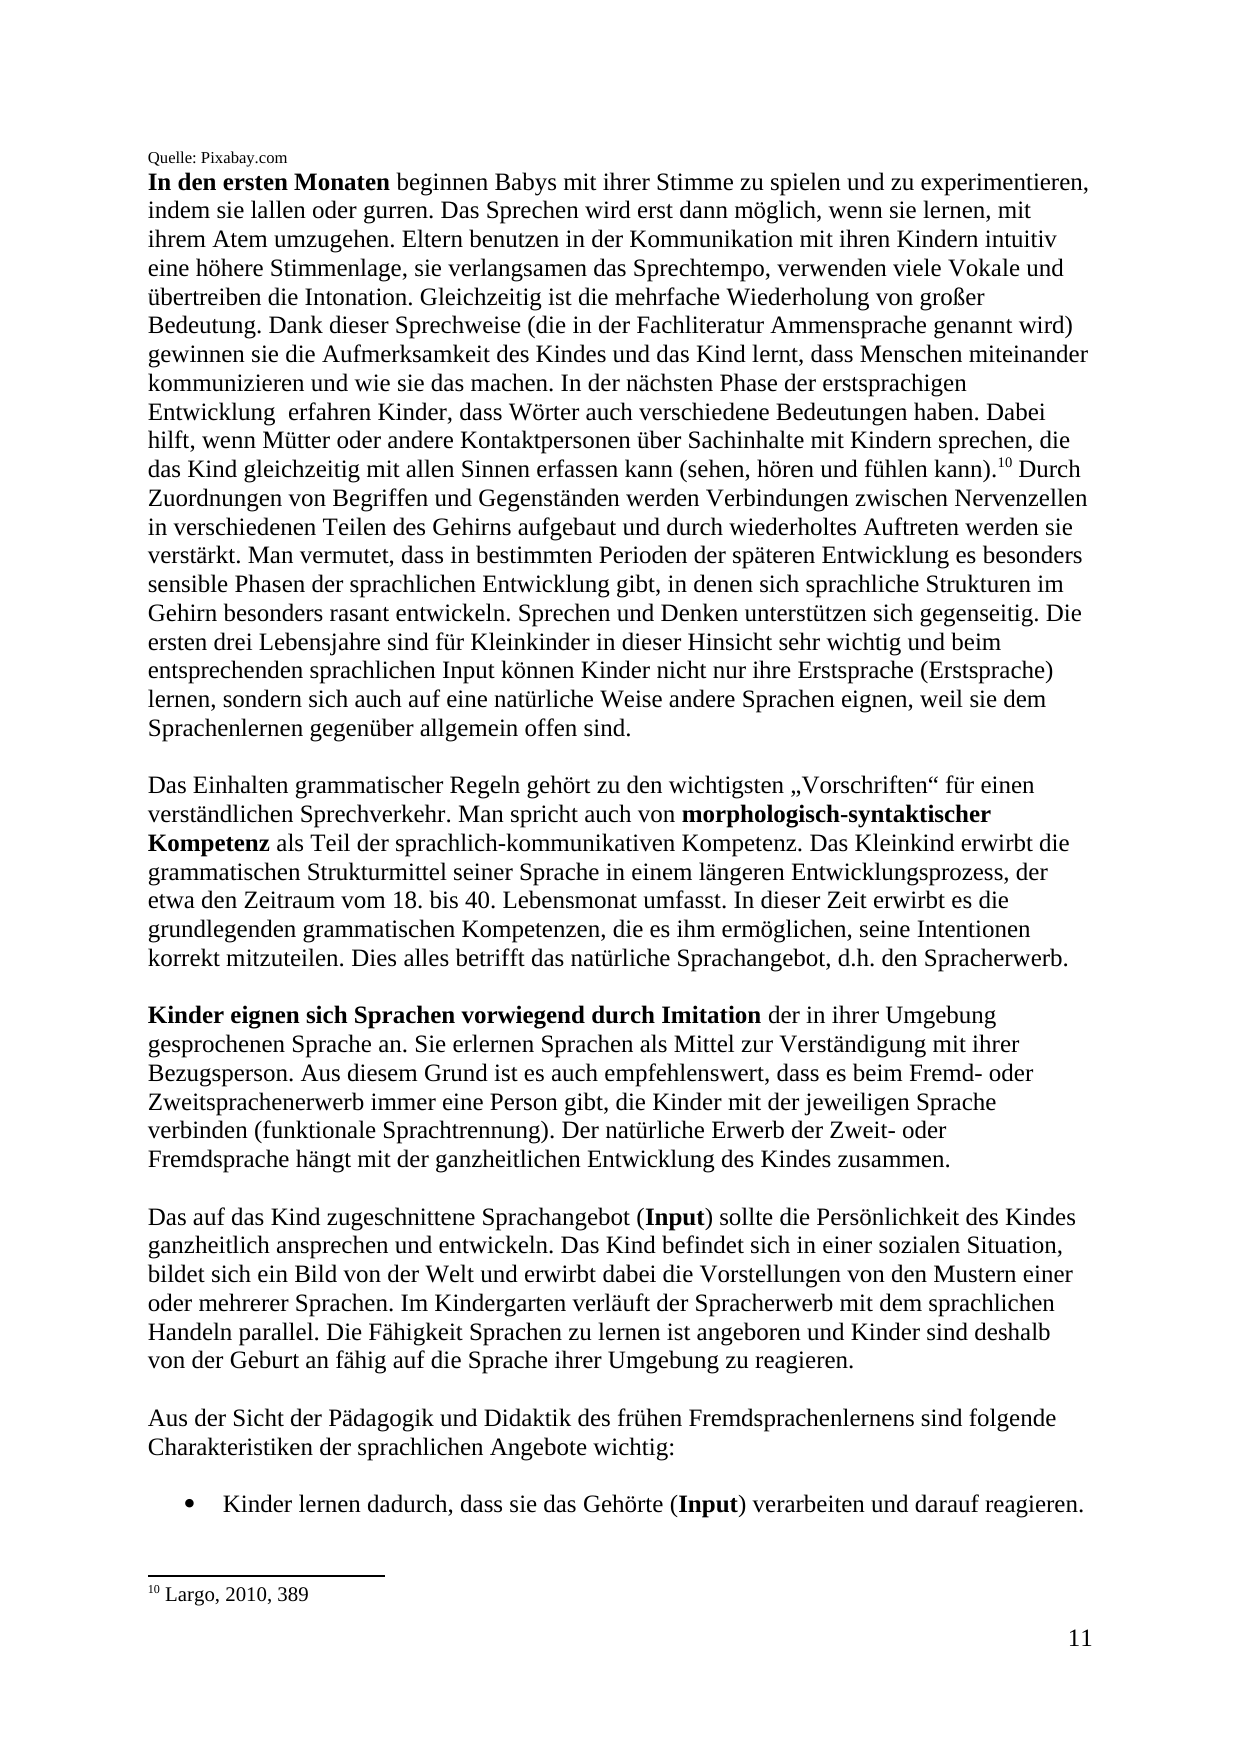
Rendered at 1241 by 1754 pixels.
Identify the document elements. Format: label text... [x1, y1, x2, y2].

text Das auf das Kind zugeschnittene Sprachangebot (Input) sollte die Persönlichkeit des Kindes ganzheitlich ansprechen und entwickeln. Das Kind befindet sich in einer sozialen Situation, bildet sich ein Bild von der Welt und erwirbt dabei die Vorstellungen von den Mustern einer oder mehrerer Sprachen. Im Kindergarten verläuft der Spracherwerb mit dem sprachlichen Handeln parallel. Die Fähigkeit Sprachen zu lernen ist angeboren und Kinder sind deshalb von der Geburt an fähig auf die Sprache ihrer Umgebung zu reagieren. [148, 1202, 1092, 1374]
text Das Einhalten grammatischer Regeln gehört zu den wichtigsten „Vorschriften“ für einen verständlichen Sprechverkehr. Man spricht auch von morphologisch-syntaktischer Kompetenz als Teil der sprachlich-kommunikativen Kompetenz. Das Kleinkind erwirbt die grammatischen Strukturmittel seiner Sprache in einem längeren Entwicklungsprozess, der etwa den Zeitraum vom 18. bis 40. Lebensmonat umfasst. In dieser Zeit erwirbt es die grundlegenden grammatischen Kompetenzen, die es ihm ermöglichen, seine Intentionen korrekt mitzuteilen. Dies alles betrifft das natürliche Sprachangebot, d.h. den Spracherwerb. [148, 771, 1092, 972]
text In den ersten Monaten beginnen Babys mit ihrer Stimme zu spielen und zu experimentieren, indem sie lallen oder gurren. Das Sprechen wird erst dann möglich, wenn sie lernen, mit ihrem Atem umzugehen. Eltern benutzen in der Kommunikation mit ihren Kindern intuitiv eine höhere Stimmenlage, sie verlangsamen das Sprechtempo, verwenden viele Vokale und übertreiben die Intonation. Gleichzeitig ist die mehrfache Wiederholung von großer Bedeutung. Dank dieser Sprechweise (die in der Fachliteratur Ammensprache genannt wird) gewinnen sie die Aufmerksamkeit des Kindes und das Kind lernt, dass Menschen miteinander kommunizieren und wie sie das machen. In der nächsten Phase der erstsprachigen Entwicklung erfahren Kinder, dass Wörter auch verschiedene Bedeutungen haben. Dabei hilft, wenn Mütter oder andere Kontaktpersonen über Sachinhalte mit Kindern sprechen, die das Kind gleichzeitig mit allen Sinnen erfassen kann (sehen, hören und fühlen kann). Durch Zuordnungen von Begriffen und Gegenständen werden Verbindungen zwischen Nervenzellen in verschiedenen Teilen des Gehirns aufgebaut und durch wiederholtes Auftreten werden sie verstärkt. Man vermutet, dass in bestimmten Perioden der späteren Entwicklung es besonders sensible Phasen der sprachlichen Entwicklung gibt, in denen sich sprachliche Strukturen im Gehirn besonders rasant entwickeln. Sprechen und Denken unterstützen sich gegenseitig. Die ersten drei Lebensjahre sind für Kleinkinder in dieser Hinsicht sehr wichtig und beim entsprechenden sprachlichen Input können Kinder nicht nur ihre Erstsprache (Erstsprache) lernen, sondern sich auch auf eine natürliche Weise andere Sprachen eignen, weil sie dem Sprachenlernen gegenüber allgemein offen sind. [148, 167, 1092, 742]
text Kinder eignen sich Sprachen vorwiegend durch Imitation der in ihrer Umgebung gesprochenen Sprache an. Sie erlernen Sprachen als Mittel zur Verständigung mit ihrer Bezugsperson. Aus diesem Grund ist es auch empfehlenswert, dass es beim Fremd- oder Zweitsprachenerwerb immer eine Person gibt, die Kinder mit der jeweiligen Sprache verbinden (funktionale Sprachtrennung). Der natürliche Erwerb der Zweit- oder Fremdsprache hängt mit der ganzheitlichen Entwicklung des Kindes zusammen. [148, 1001, 1092, 1173]
text Aus der Sicht der Pädagogik und Didaktik des frühen Fremdsprachenlernens sind folgende Charakteristiken der sprachlichen Angebote wichtig: [148, 1403, 1092, 1461]
list Kinder lernen dadurch, dass sie das Gehörte (Input) verarbeiten und darauf reagieren. [185, 1489, 1092, 1518]
text Quelle: Pixabay.com [148, 148, 1092, 167]
